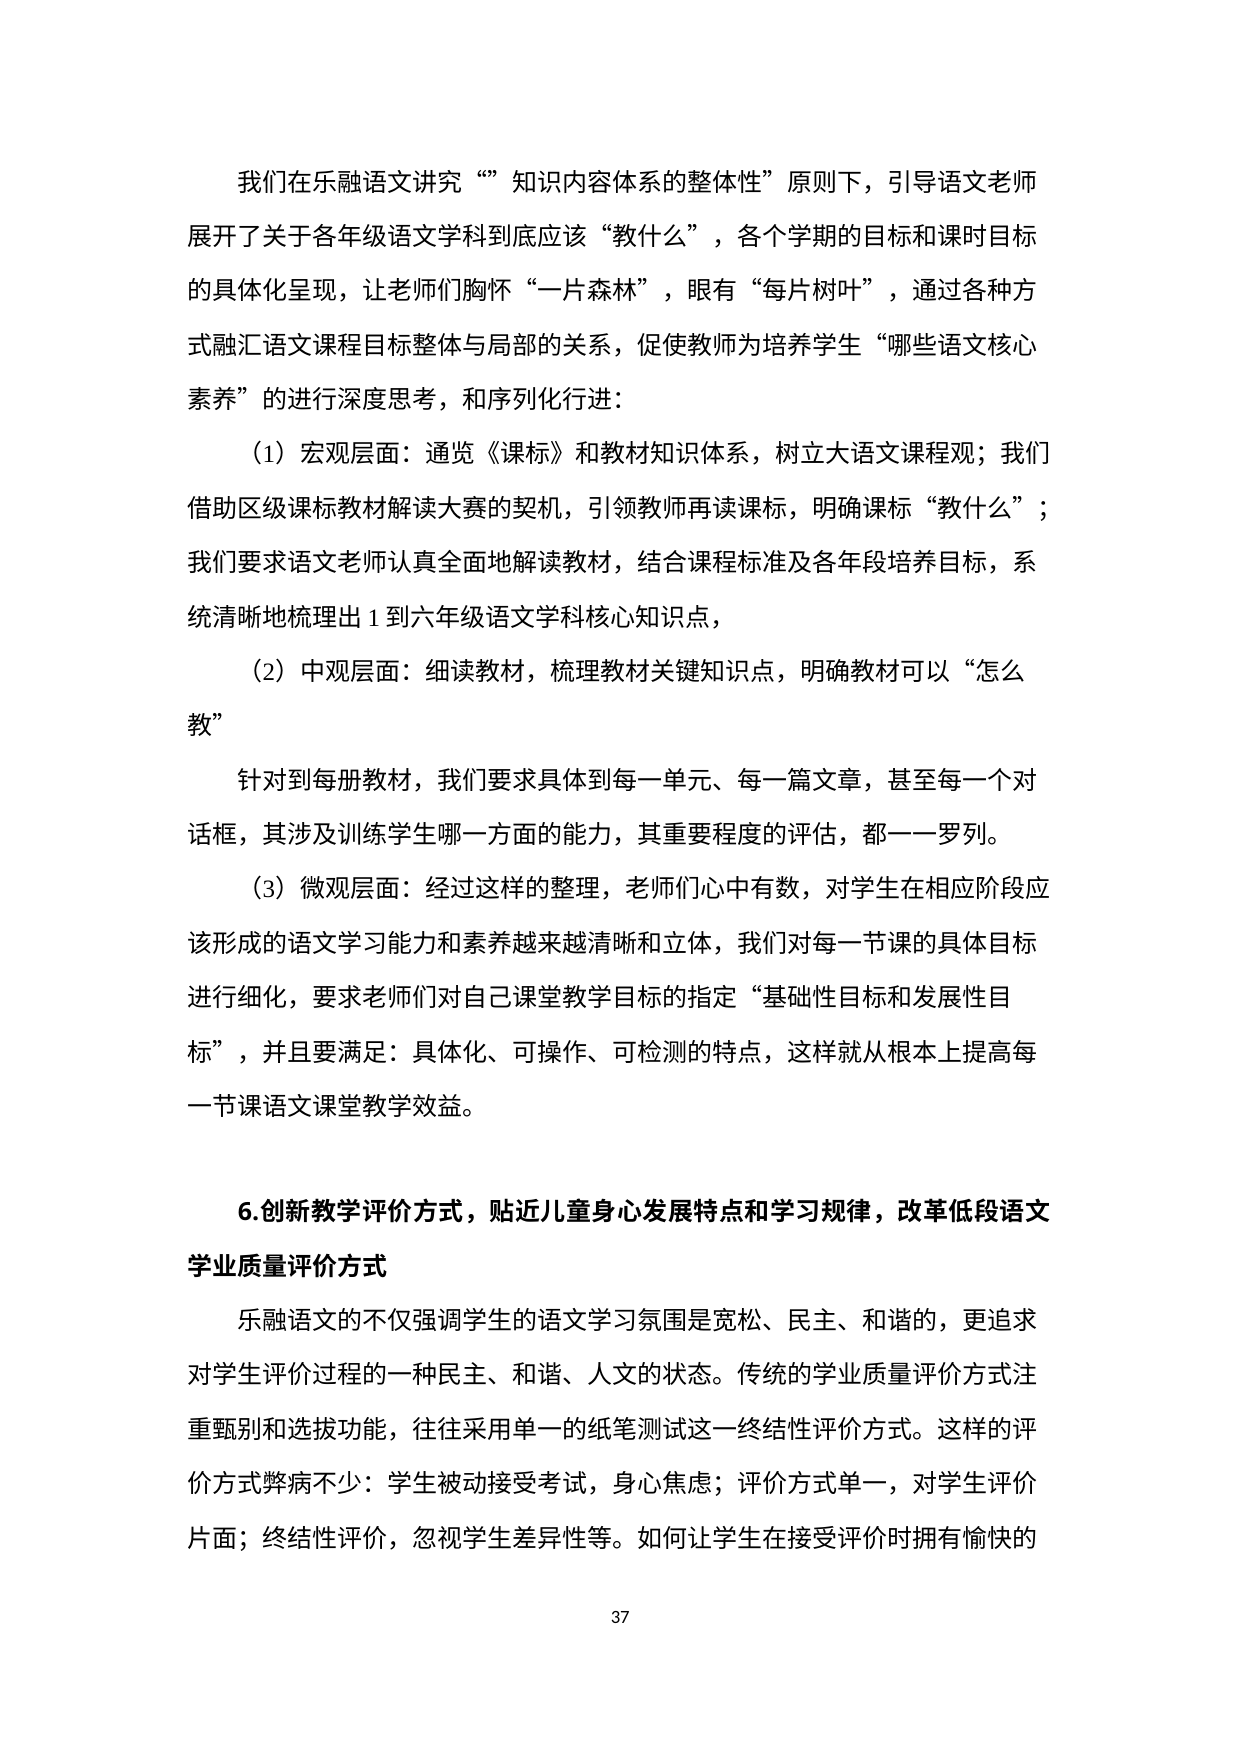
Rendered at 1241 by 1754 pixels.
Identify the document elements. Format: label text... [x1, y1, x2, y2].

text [187, 1301, 1053, 1554]
list 中观层面：细读教材，梳理教材关键知识点，明确教材可以“怎么教” [187, 651, 1053, 742]
text 针对到每册教材，我们要求具体到每一单元、每一篇文章，甚至每一个对话框，其涉及训练学生哪一方面的能力，其重要程度的评估，都一一罗列。 [187, 760, 1053, 851]
text （3）微观层面：经过这样的整理，老师们心中有数，对学生在相应阶段应该形成的语文学习能力和素养越来越清晰和立体，我们对每一节课的具体目标进行细化，要求老师们对自己课堂教学目标的指定“基础性目标和发展性目标”，并且要满足：具体化、可操作、可检测的特点，这样就从根本上提高每一节课语文课堂教学效益。 [187, 869, 1053, 1123]
text 我们在乐融语文讲究“”知识内容体系的整体性”原则下，引导语文老师展开了关于各年级语文学科到底应该“教什么”，各个学期的目标和课时目标的具体化呈现，让老师们胸怀“一片森林”，眼有“每片树叶”，通过各种方式融汇语文课程目标整体与局部的关系，促使教师为培养学生“哪些语文核心素养”的进行深度思考，和序列化行进： [187, 162, 1053, 416]
text 6.创新教学评价方式，贴近儿童身心发展特点和学习规律，改革低段语文学业质量评价方式 [187, 1192, 1053, 1282]
list 宏观层面：通览《课标》和教材知识体系，树立大语文课程观；我们借助区级课标教材解读大赛的契机，引领教师再读课标，明确课标“教什么”；我们要求语文老师认真全面地解读教材，结合课程标准及各年段培养目标，系统清晰地梳理出1到六年级语文学科核心知识点， [187, 434, 1053, 633]
